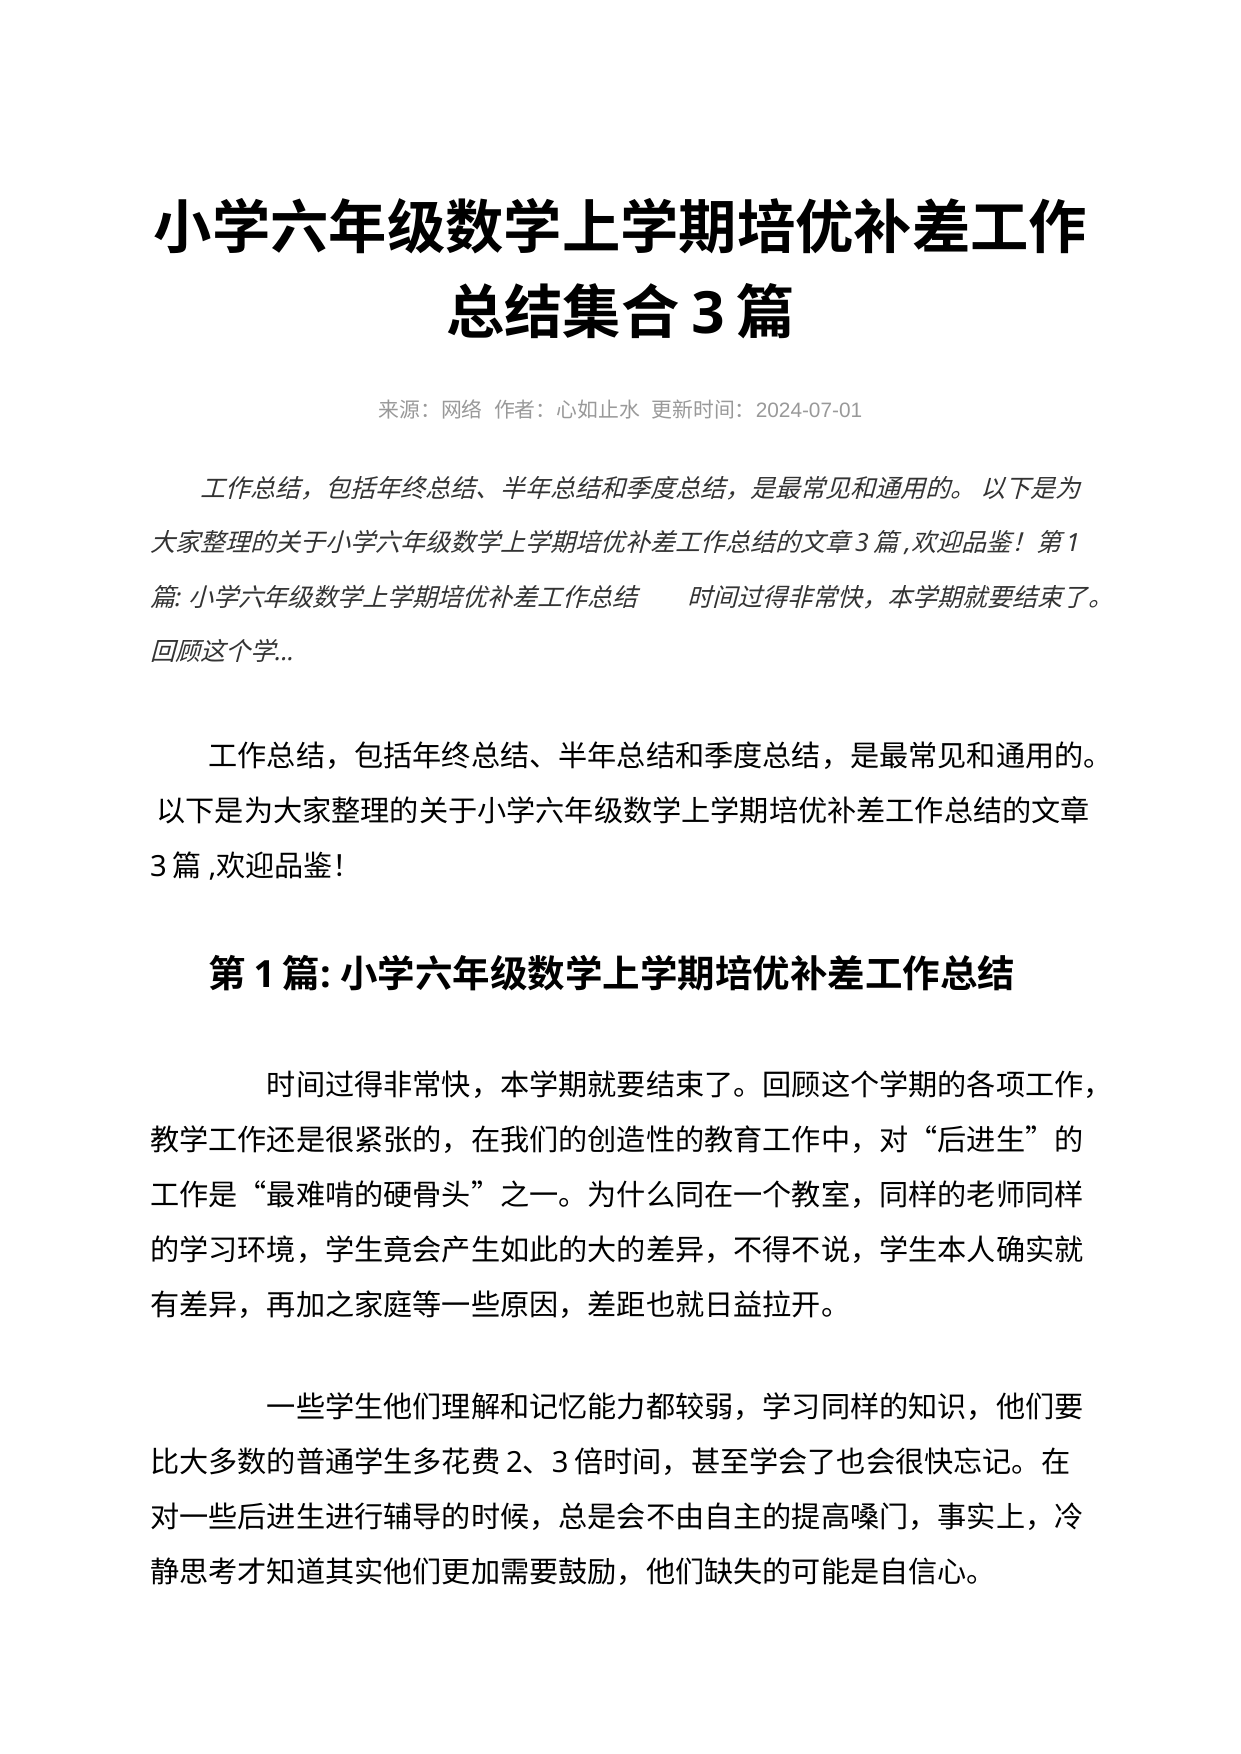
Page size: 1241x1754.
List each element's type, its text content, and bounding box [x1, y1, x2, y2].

subtitle 小学六年级数学上学期培优补差工作总结集合3篇 [150, 181, 1090, 351]
text 来源：网络 作者：心如止水 更新时间：2024-07-01 [150, 397, 1090, 421]
text 工作总结，包括年终总结、半年总结和季度总结，是最常见和通用的。 以下是为大家整理的关于小学六年级数学上学期培优补差工作总结的文章3篇 ,欢迎品鉴！ [150, 733, 1090, 885]
text 第1篇: 小学六年级数学上学期培优补差工作总结 [150, 944, 1090, 999]
text 时间过得非常快，本学期就要结束了。回顾这个学期的各项工作，教学工作还是很紧张的，在我们的创造性的教育工作中，对“后进生”的工作是“最难啃的硬骨头”之一。为什么同在一个教室，同样的老师同样的学习环境，学生竟会产生如此的大的差异，不得不说，学生本人确实就有差异，再加之家庭等一些原因，差距也就日益拉开。 [150, 1062, 1090, 1324]
text 工作总结，包括年终总结、半年总结和季度总结，是最常见和通用的。 以下是为大家整理的关于小学六年级数学上学期培优补差工作总结的文章3篇 ,欢迎品鉴！第1篇: 小学六年级数学上学期培优补差工作总结 时间过得非常快，本学期就要结束了。回顾这个学... [150, 468, 1090, 668]
text 一些学生他们理解和记忆能力都较弱，学习同样的知识，他们要比大多数的普通学生多花费2、3倍时间，甚至学会了也会很快忘记。在对一些后进生进行辅导的时候，总是会不由自主的提高嗓门，事实上，冷静思考才知道其实他们更加需要鼓励，他们缺失的可能是自信心。 [150, 1383, 1090, 1590]
